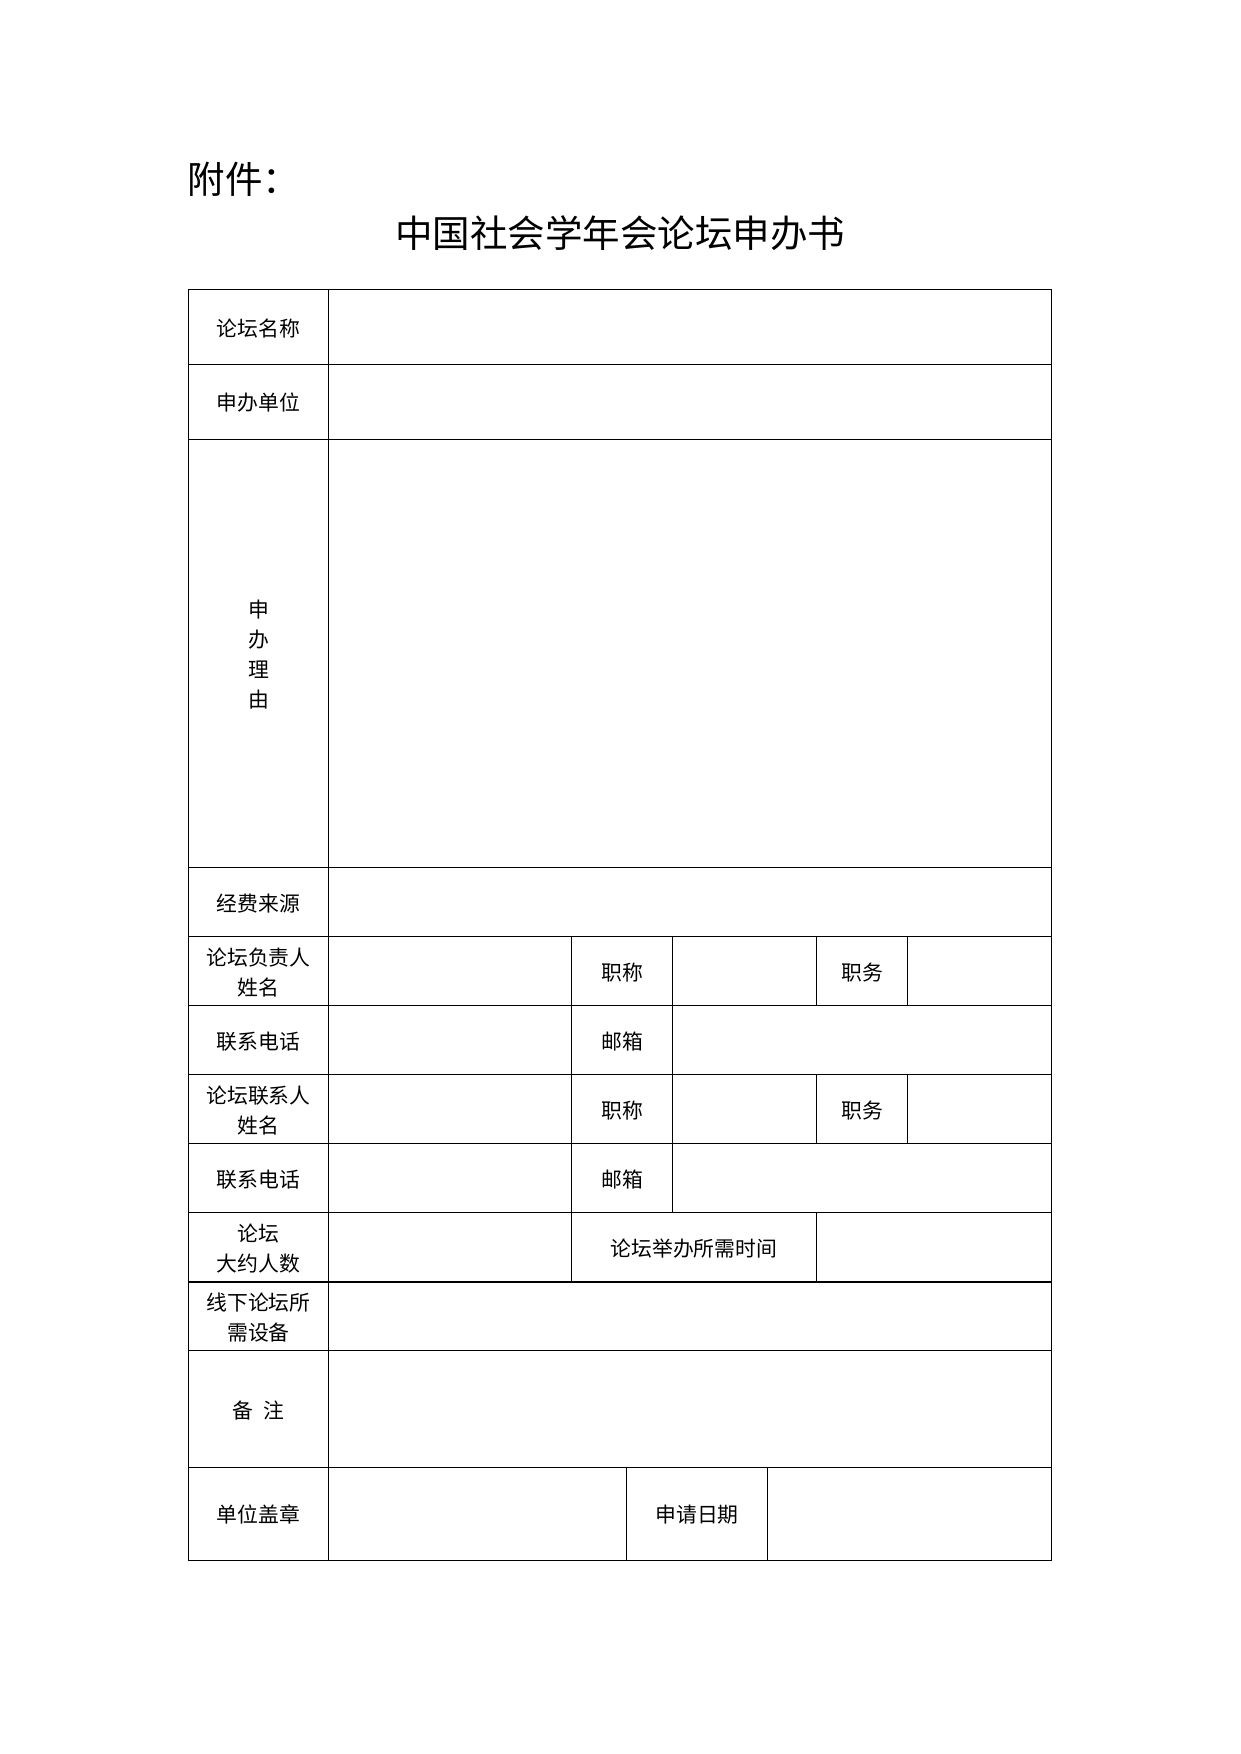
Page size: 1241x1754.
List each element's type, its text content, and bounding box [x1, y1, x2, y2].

table_cell 论坛负责人 姓名 [189, 937, 328, 1005]
table_cell 职务 [817, 937, 907, 1005]
table_cell 线下论坛所需设备 [189, 1283, 328, 1350]
table_cell [329, 440, 1051, 867]
table_cell 职务 [817, 1075, 907, 1143]
table_cell 联系电话 [189, 1144, 328, 1212]
table_cell 单位盖章 [189, 1468, 328, 1560]
table_cell [329, 1006, 571, 1074]
table_cell 论坛举办所需时间 [572, 1213, 816, 1281]
table_cell 论坛 大约人数 [189, 1213, 328, 1281]
table_cell 论坛联系人 姓名 [189, 1075, 328, 1143]
table_cell [673, 1144, 1051, 1212]
table_cell [329, 1213, 571, 1281]
table_cell 申办单位 [189, 365, 328, 439]
text 附件： [187, 150, 1053, 204]
table_cell [673, 1006, 1051, 1074]
table_cell 备 注 [189, 1351, 328, 1467]
table_cell [329, 1144, 571, 1212]
table_cell 联系电话 [189, 1006, 328, 1074]
table_cell 邮箱 [572, 1144, 672, 1212]
text 中国社会学年会论坛申办书 [187, 204, 1053, 258]
table_cell [673, 1075, 816, 1143]
table_cell [908, 937, 1051, 1005]
table_cell [673, 937, 816, 1005]
table_cell [329, 1468, 626, 1560]
table_cell 职称 [572, 1075, 672, 1143]
table_cell 申 办 理 由 [189, 440, 328, 867]
table_header [329, 290, 1051, 364]
table_cell [329, 868, 1051, 936]
table_cell 申请日期 [627, 1468, 767, 1560]
table_cell [329, 1075, 571, 1143]
table_cell [817, 1213, 1051, 1281]
table_cell [329, 365, 1051, 439]
table_cell 邮箱 [572, 1006, 672, 1074]
table_cell [768, 1468, 1051, 1560]
table_cell [329, 1351, 1051, 1467]
table_header 论坛名称 [189, 290, 328, 364]
table_cell [329, 1283, 1051, 1350]
table_cell 职称 [572, 937, 672, 1005]
table_cell 经费来源 [189, 868, 328, 936]
table_cell [908, 1075, 1051, 1143]
table_cell [329, 937, 571, 1005]
